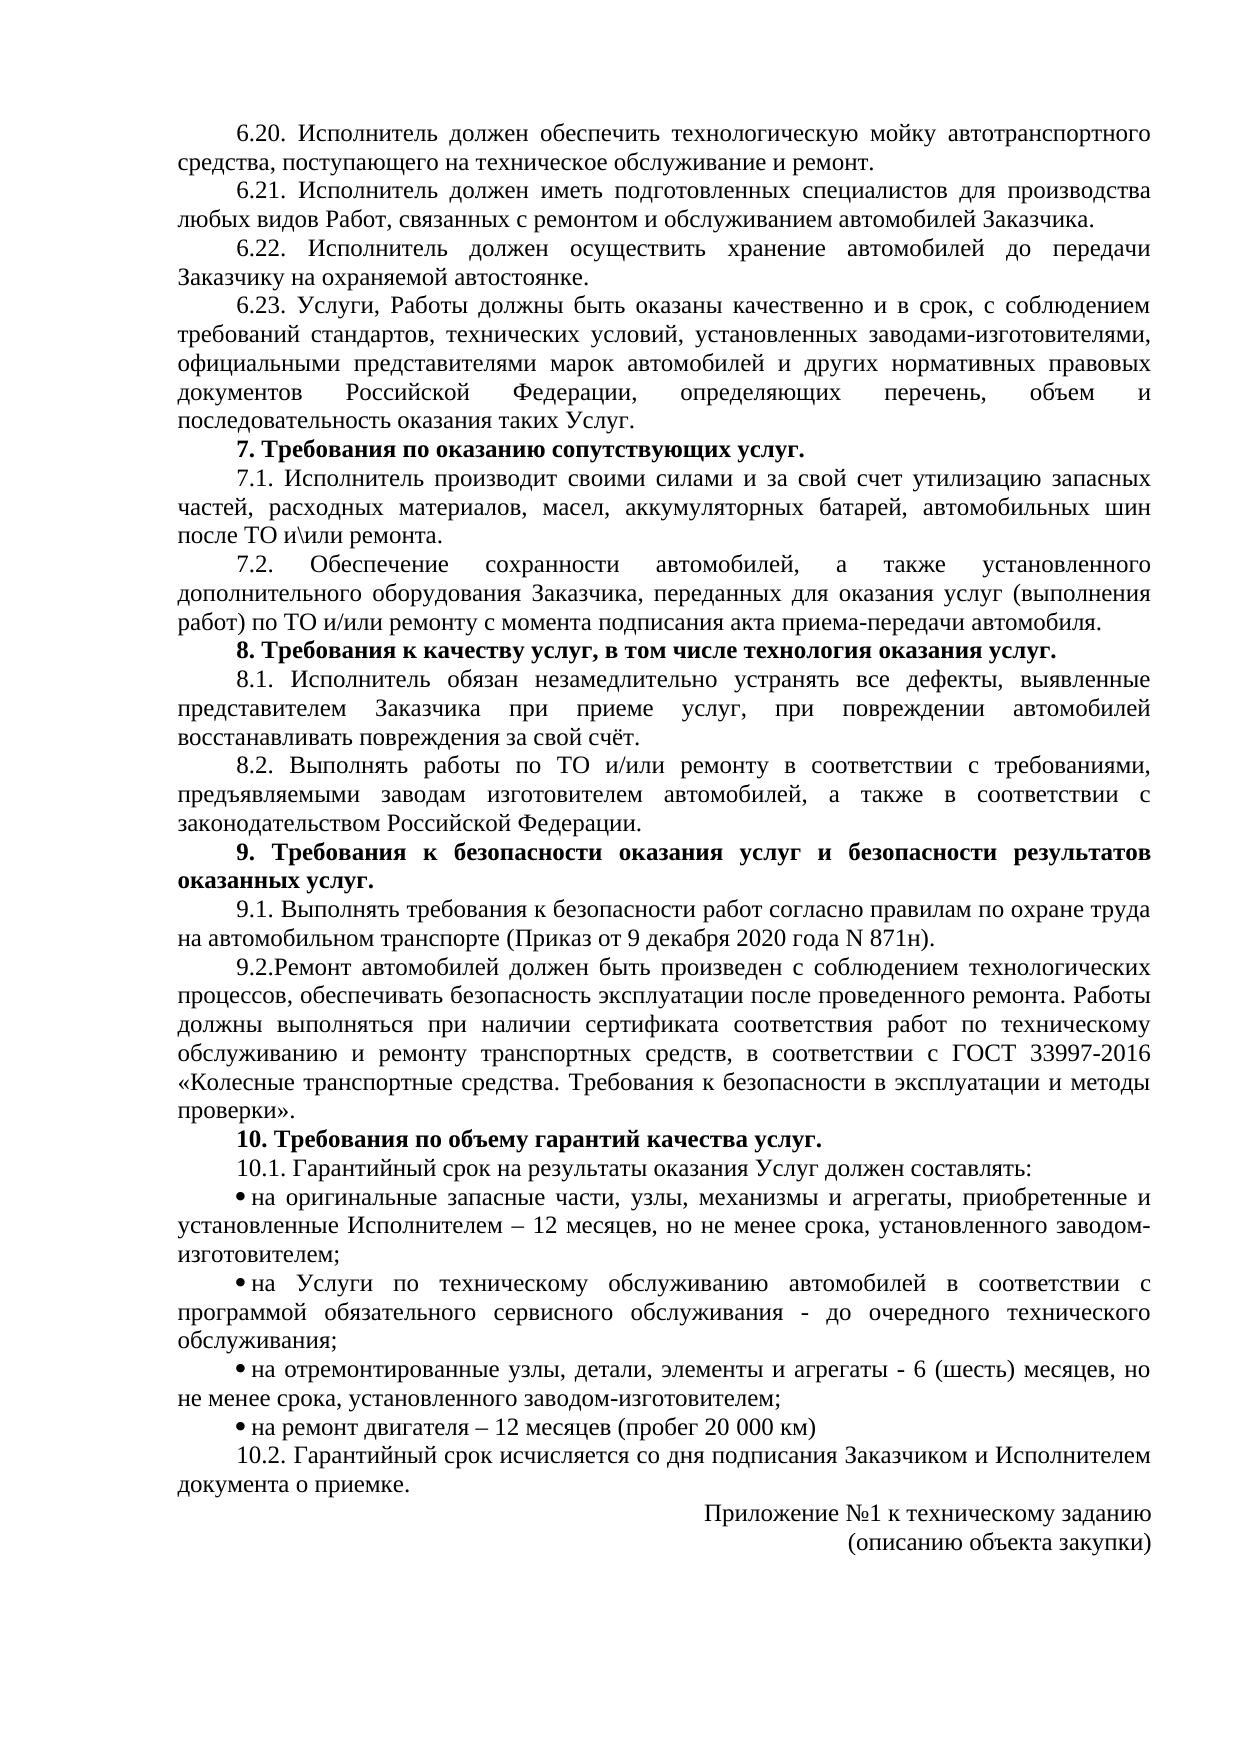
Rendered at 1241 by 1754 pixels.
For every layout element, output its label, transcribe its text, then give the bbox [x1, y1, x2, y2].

list на Услуги по техническому обслуживанию автомобилей в соответствии с программой обязательного сервисного обслуживания - до очередного технического обслуживания; [177, 1268, 1152, 1354]
text 10. Требования по объему гарантий качества услуг. [177, 1124, 1152, 1153]
text Приложение №1 к техническому заданию [177, 1498, 1152, 1527]
list на ремонт двигателя – 12 месяцев (пробег 20 000 км) [177, 1412, 1152, 1441]
text 7. Требования по оказанию сопутствующих услуг. [177, 434, 1152, 463]
text 6.22. Исполнитель должен осуществить хранение автомобилей до передачи Заказчику на охраняемой автостоянке. [177, 233, 1152, 291]
text 8.1. Исполнитель обязан незамедлительно устранять все дефекты, выявленные представителем Заказчика при приеме услуг, при повреждении автомобилей восстанавливать повреждения за свой счёт. [177, 664, 1152, 751]
text 6.21. Исполнитель должен иметь подготовленных специалистов для производства любых видов Работ, связанных с ремонтом и обслуживанием автомобилей Заказчика. [177, 176, 1152, 233]
text 10.2. Гарантийный срок исчисляется со дня подписания Заказчиком и Исполнителем документа о приемке. [177, 1441, 1152, 1498]
text (описанию объекта закупки) [177, 1527, 1152, 1556]
text 10.1. Гарантийный срок на результаты оказания Услуг должен составлять: [177, 1153, 1152, 1182]
list на оригинальные запасные части, узлы, механизмы и агрегаты, приобретенные и установленные Исполнителем – 12 месяцев, но не менее срока, установленного заводом-изготовителем; [177, 1182, 1152, 1268]
list на отремонтированные узлы, детали, элементы и агрегаты - 6 (шесть) месяцев, но не менее срока, установленного заводом-изготовителем; [177, 1354, 1152, 1412]
text 6.23. Услуги, Работы должны быть оказаны качественно и в срок, с соблюдением требований стандартов, технических условий, установленных заводами-изготовителями, официальными представителями марок автомобилей и других нормативных правовых документов Российской Федерации, определяющих перечень, объем и последовательность оказания таких Услуг. [177, 291, 1152, 434]
text 8.2. Выполнять работы по ТО и/или ремонту в соответствии с требованиями, предъявляемыми заводам изготовителем автомобилей, а также в соответствии с законодательством Российской Федерации. [177, 751, 1152, 837]
text 7.1. Исполнитель производит своими силами и за свой счет утилизацию запасных частей, расходных материалов, масел, аккумуляторных батарей, автомобильных шин после ТО и\или ремонта. [177, 463, 1152, 549]
text 7.2. Обеспечение сохранности автомобилей, а также установленного дополнительного оборудования Заказчика, переданных для оказания услуг (выполнения работ) по ТО и/или ремонту с момента подписания акта приема-передачи автомобиля. [177, 549, 1152, 636]
text 9. Требования к безопасности оказания услуг и безопасности результатов оказанных услуг. [177, 837, 1152, 894]
text 6.20. Исполнитель должен обеспечить технологическую мойку автотранспортного средства, поступающего на техническое обслуживание и ремонт. [177, 118, 1152, 176]
text 9.2.Ремонт автомобилей должен быть произведен с соблюдением технологических процессов, обеспечивать безопасность эксплуатации после проведенного ремонта. Работы должны выполняться при наличии сертификата соответствия работ по техническому обслуживанию и ремонту транспортных средств, в соответствии с ГОСТ 33997-2016 «Колесные транспортные средства. Требования к безопасности в эксплуатации и методы проверки». [177, 952, 1152, 1124]
text 8. Требования к качеству услуг, в том числе технология оказания услуг. [177, 636, 1152, 664]
text 9.1. Выполнять требования к безопасности работ согласно правилам по охране труда на автомобильном транспорте (Приказ от 9 декабря 2020 года N 871н). [177, 894, 1152, 952]
